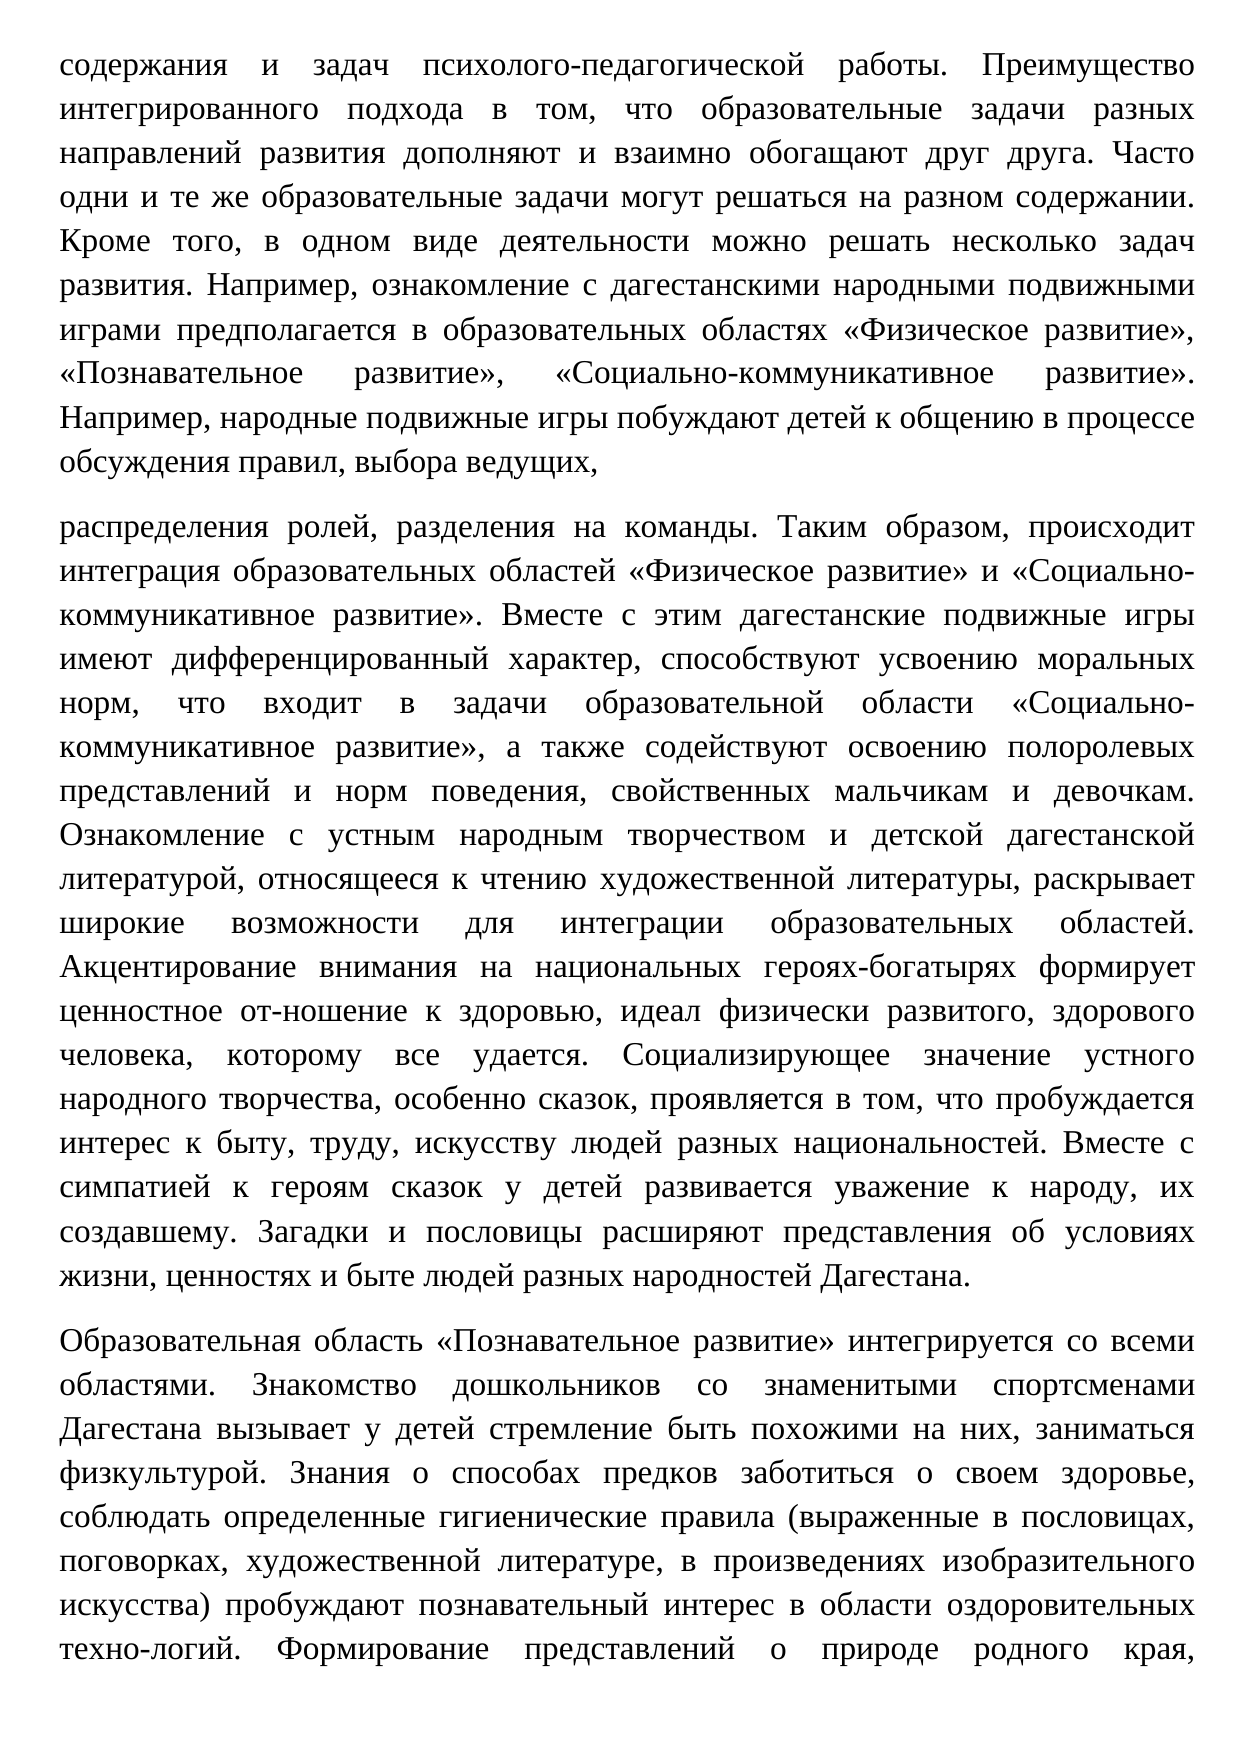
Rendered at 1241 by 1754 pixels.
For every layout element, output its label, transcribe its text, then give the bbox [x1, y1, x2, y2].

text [59, 44, 1196, 479]
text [59, 1320, 1196, 1667]
text распределения ролей, разделения на команды. Таким образом, происходит интеграция образовательных областей «Физическое развитие» и «Социально-коммуникативное развитие». Вместе с этим дагестанские подвижные игры имеют дифференцированный характер, способствуют усвоению моральных норм, что входит в задачи образовательной области «Социально-коммуникативное развитие», а также содействуют освоению полоролевых представлений и норм поведения, свойственных мальчикам и девочкам. Ознакомление с устным народным творчеством и детской дагестанской литературой, относящееся к чтению художественной литературы, раскрывает широкие возможности для интеграции образовательных областей. Акцентирование внимания на национальных героях-богатырях формирует ценностное от-ношение к здоровью, идеал физически развитого, здорового человека, которому все удается. Социализирующее значение устного народного творчества, особенно сказок, проявляется в том, что пробуждается интерес к быту, труду, искусству людей разных национальностей. Вместе с симпатией к героям сказок у детей развивается уважение к народу, их создавшему. Загадки и пословицы расширяют представления об условиях жизни, ценностях и быте людей разных народностей Дагестана. [59, 506, 1196, 1293]
